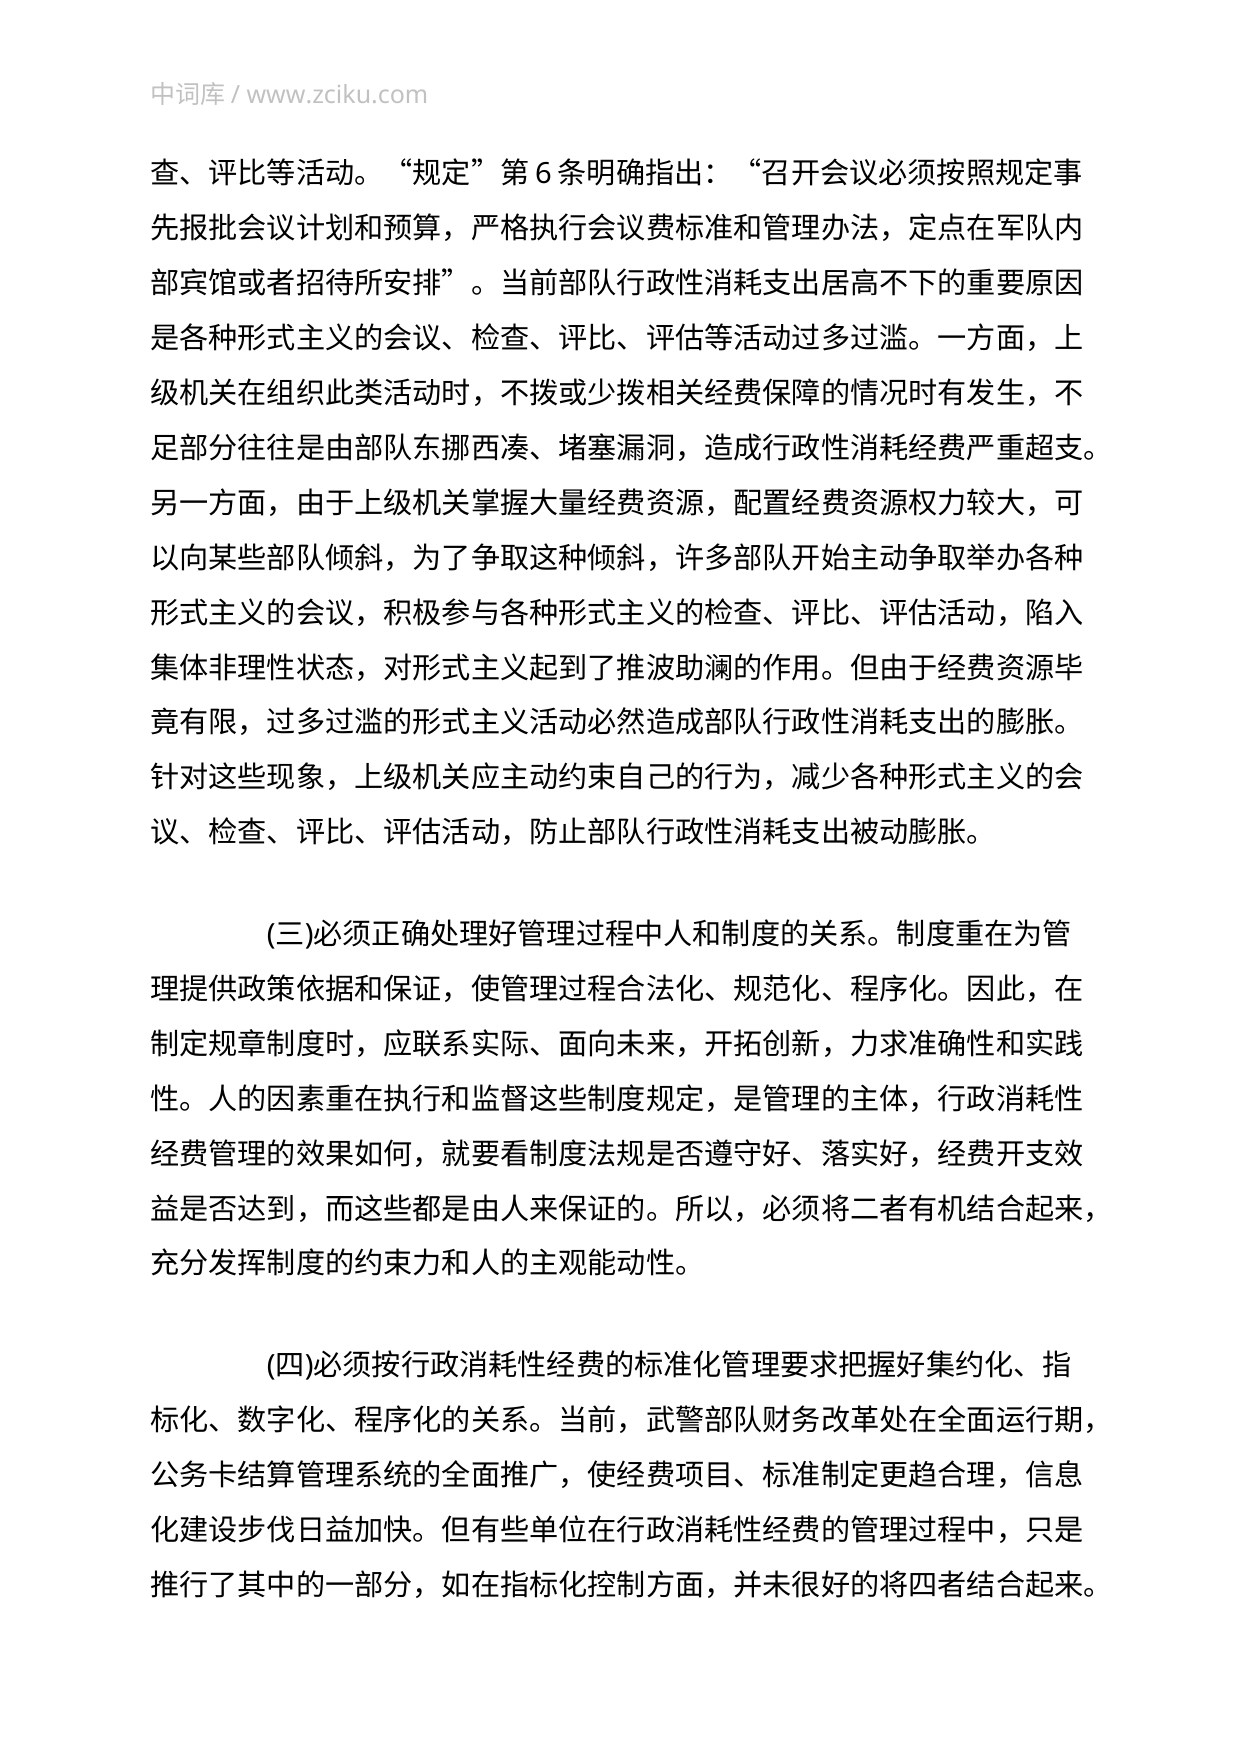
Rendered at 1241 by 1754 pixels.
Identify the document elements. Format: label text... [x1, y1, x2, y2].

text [150, 1342, 1090, 1604]
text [150, 150, 1090, 851]
text (三)必须正确处理好管理过程中人和制度的关系。制度重在为管理提供政策依据和保证，使管理过程合法化、规范化、程序化。因此，在制定规章制度时，应联系实际、面向未来，开拓创新，力求准确性和实践性。人的因素重在执行和监督这些制度规定，是管理的主体，行政消耗性经费管理的效果如何，就要看制度法规是否遵守好、落实好，经费开支效益是否达到，而这些都是由人来保证的。所以，必须将二者有机结合起来，充分发挥制度的约束力和人的主观能动性。 [150, 911, 1090, 1282]
